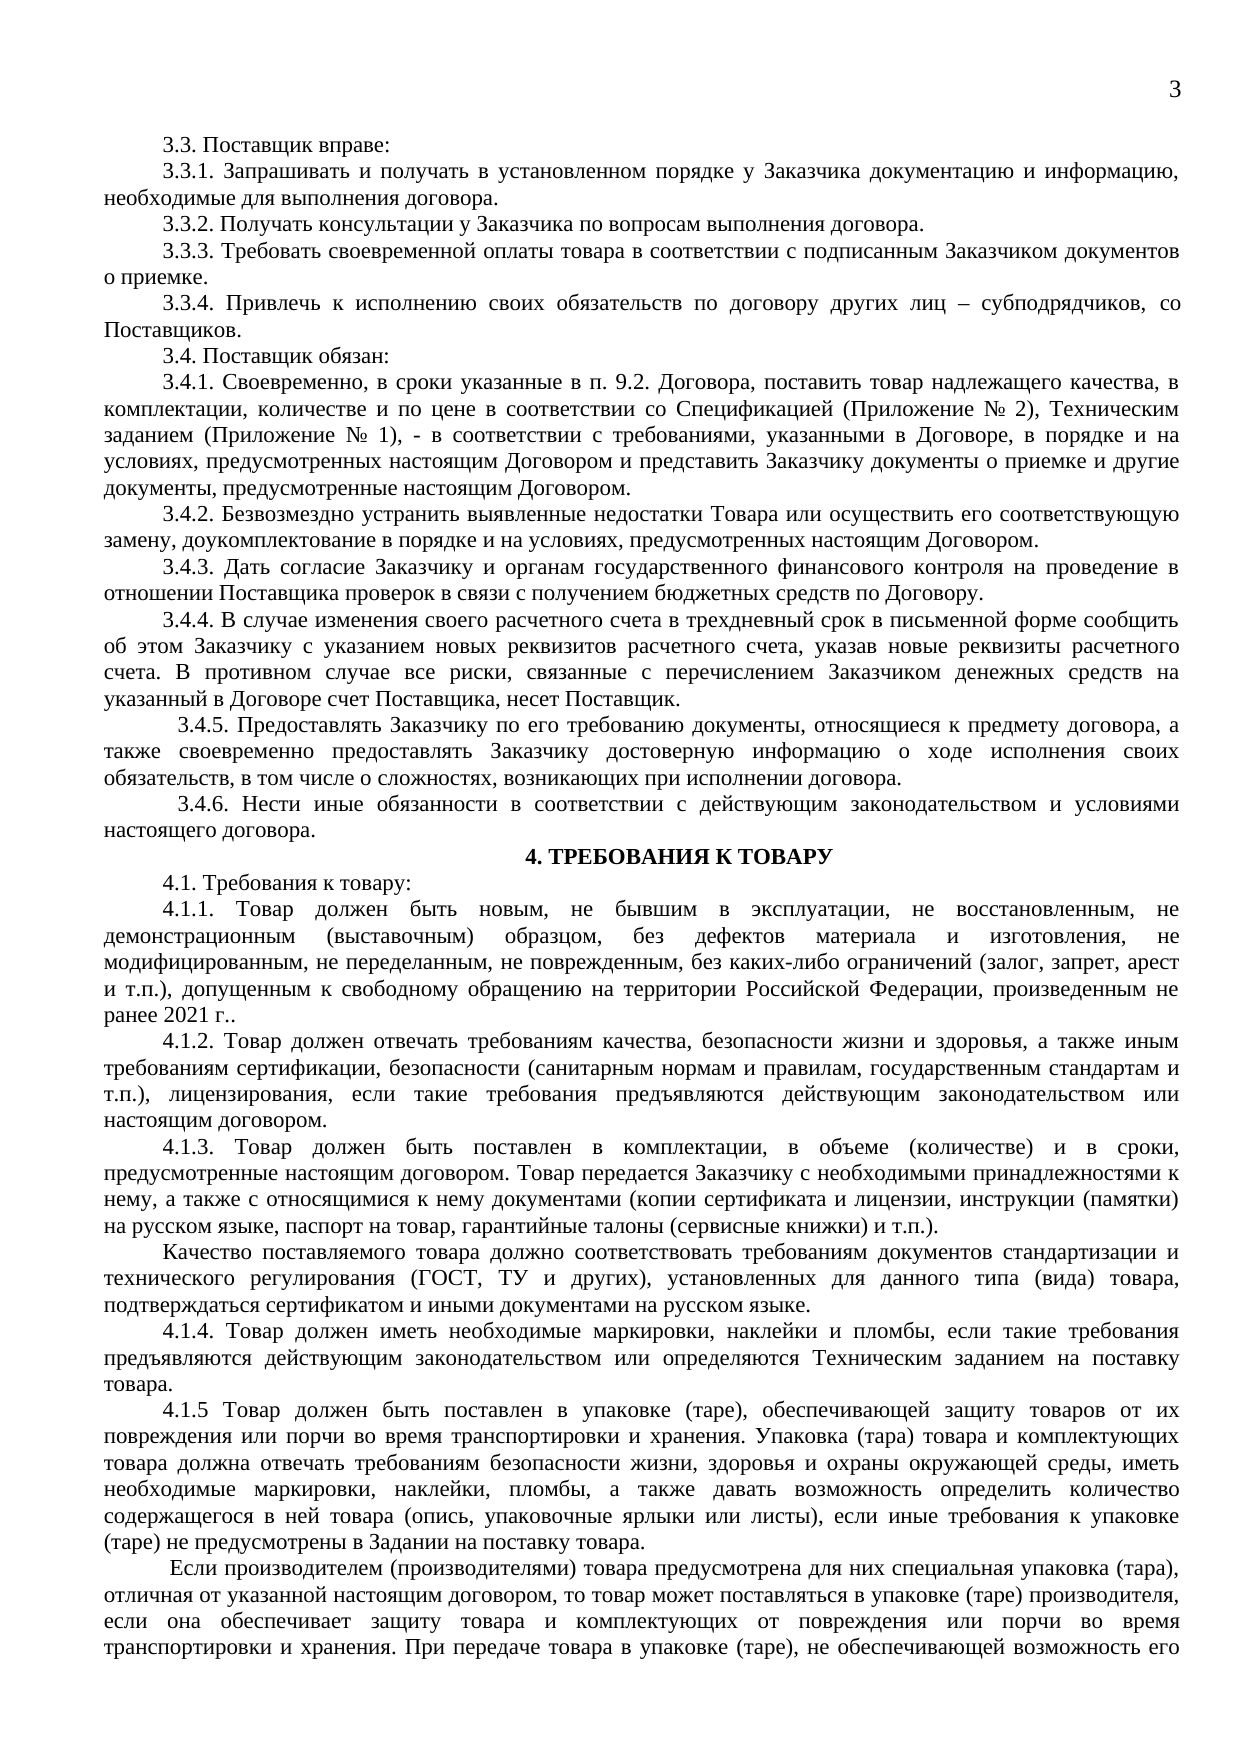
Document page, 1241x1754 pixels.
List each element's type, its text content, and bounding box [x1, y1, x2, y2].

text 3.4.6. Нести иные обязанности в соответствии с действующим законодательством и условиями настоящего договора. [103, 790, 1181, 843]
text 4.1.5 Товар должен быть поставлен в упаковке (таре), обеспечивающей защиту товаров от их повреждения или порчи во время транспортировки и хранения. Упаковка (тара) товара и комплектующих товара должна отвечать требованиям безопасности жизни, здоровья и охраны окружающей среды, иметь необходимые маркировки, наклейки, пломбы, а также давать возможность определить количество содержащегося в ней товара (опись, упаковочные ярлыки или листы), если иные требования к упаковке (таре) не предусмотрены в Задании на поставку товара. [103, 1396, 1181, 1554]
text 3.3.1. Запрашивать и получать в установленном порядке у Заказчика документацию и информацию, необходимые для выполнения договора. [103, 158, 1181, 210]
text 4.1.1. Товар должен быть новым, не бывшим в эксплуатации, не восстановленным, не демонстрационным (выставочным) образцом, без дефектов материала и изготовления, не модифицированным, не переделанным, не поврежденным, без каких-либо ограничений (залог, запрет, арест и т.п.), допущенным к свободному обращению на территории Российской Федерации, произведенным не ранее 2021 г.. [103, 896, 1181, 1027]
text 3.3.3. Требовать своевременной оплаты товара в соответствии с подписанным Заказчиком документов о приемке. [103, 237, 1181, 289]
text 3.4.5. Предоставлять Заказчику по его требованию документы, относящиеся к предмету договора, а также своевременно предоставлять Заказчику достоверную информацию о ходе исполнения своих обязательств, в том числе о сложностях, возникающих при исполнении договора. [103, 711, 1181, 790]
text 3.4.4. В случае изменения своего расчетного счета в трехдневный срок в письменной форме сообщить об этом Заказчику с указанием новых реквизитов расчетного счета, указав новые реквизиты расчетного счета. В противном случае все риски, связанные с перечислением Заказчиком денежных средств на указанный в Договоре счет Поставщика, несет Поставщик. [103, 606, 1181, 711]
text 3.3.4. Привлечь к исполнению своих обязательств по договору других лиц – субподрядчиков, со Поставщиков. [103, 289, 1181, 342]
text 3.3.2. Получать консультации у Заказчика по вопросам выполнения договора. [103, 210, 1181, 237]
text 3.4.3. Дать согласие Заказчику и органам государственного финансового контроля на проведение в отношении Поставщика проверок в связи с получением бюджетных средств по Договору. [103, 553, 1181, 606]
text 3.4.2. Безвозмездно устранить выявленные недостатки Товара или осуществить его соответствующую замену, доукомплектование в порядке и на условиях, предусмотренных настоящим Договором. [103, 500, 1181, 553]
text 4.1.2. Товар должен отвечать требованиям качества, безопасности жизни и здоровья, а также иным требованиям сертификации, безопасности (санитарным нормам и правилам, государственным стандартам и т.п.), лицензирования, если такие требования предъявляются действующим законодательством или настоящим договором. [103, 1027, 1181, 1133]
text 4.1.4. Товар должен иметь необходимые маркировки, наклейки и пломбы, если такие требования предъявляются действующим законодательством или определяются Техническим заданием на поставку товара. [103, 1317, 1181, 1396]
text 4.1. Требования к товару: [103, 869, 1181, 896]
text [103, 1554, 1181, 1660]
text 3.4.1. Своевременно, в сроки указанные в п. 9.2. Договора, поставить товар надлежащего качества, в комплектации, количестве и по цене в соответствии со Спецификацией (Приложение № 2), Техническим заданием (Приложение № 1), - в соответствии с требованиями, указанными в Договоре, в порядке и на условиях, предусмотренных настоящим Договором и представить Заказчику документы о приемке и другие документы, предусмотренные настоящим Договором. [103, 368, 1181, 500]
text 4.1.3. Товар должен быть поставлен в комплектации, в объеме (количестве) и в сроки, предусмотренные настоящим договором. Товар передается Заказчику с необходимыми принадлежностями к нему, а также с относящимися к нему документами (копии сертификата и лицензии, инструкции (памятки) на русском языке, паспорт на товар, гарантийные талоны (сервисные книжки) и т.п.). [103, 1133, 1181, 1238]
text 3.3. Поставщик вправе: [103, 131, 1181, 158]
text 3.4. Поставщик обязан: [103, 342, 1181, 368]
text Качество поставляемого товара должно соответствовать требованиям документов стандартизации и технического регулирования (ГОСТ, ТУ и других), установленных для данного типа (вида) товара, подтверждаться сертификатом и иными документами на русском языке. [103, 1238, 1181, 1317]
text 4. ТРЕБОВАНИЯ К ТОВАРУ [103, 843, 1181, 869]
